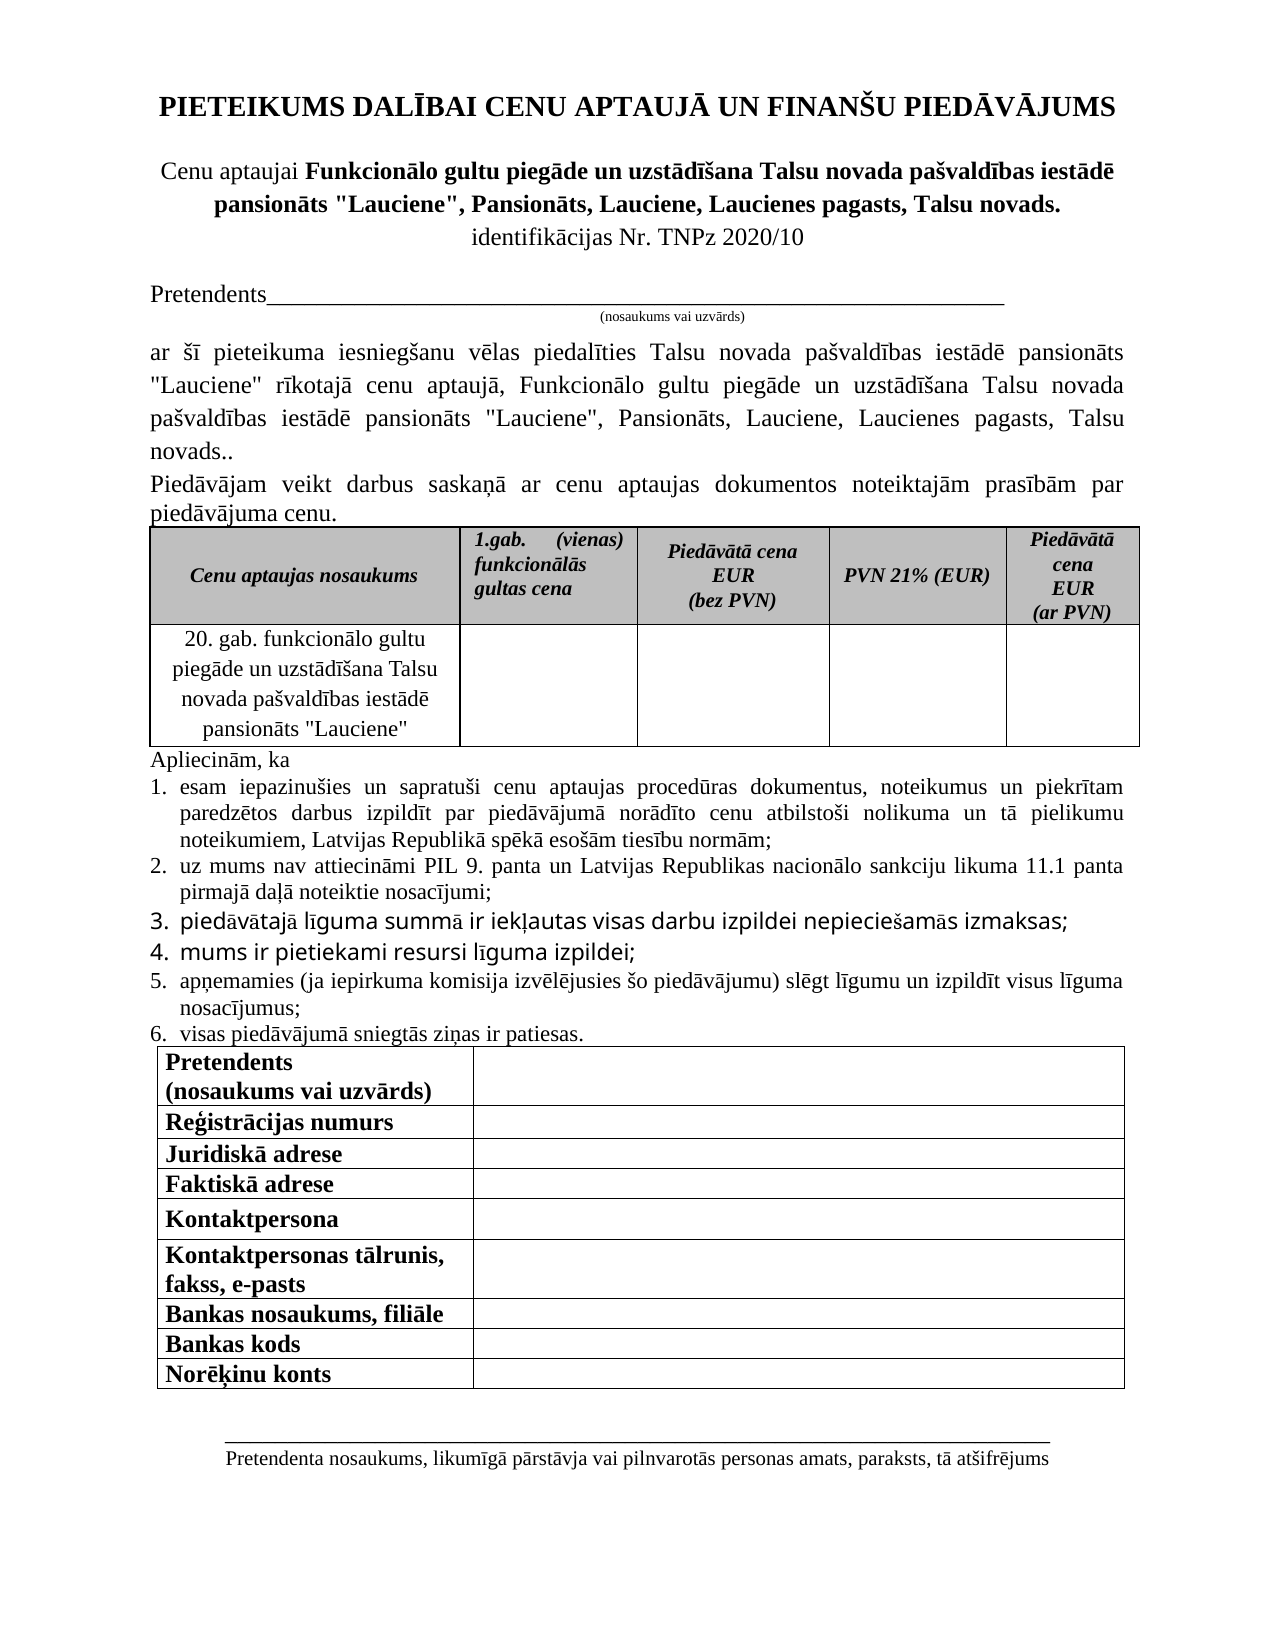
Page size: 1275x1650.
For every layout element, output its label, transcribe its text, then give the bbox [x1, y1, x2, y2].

text __________________________________________________________________ [150, 1417, 1125, 1446]
table_cell [474, 1359, 1124, 1388]
table_cell [1007, 625, 1139, 746]
table_cell Norēķinu konts [158, 1359, 473, 1388]
text (nosaukums vai uzvārds) [150, 308, 1125, 337]
table_header PVN 21% (EUR) [830, 528, 1006, 624]
text ar šī pieteikuma iesniegšanu vēlas piedalīties Talsu novada pašvaldības iestādē pansionāts "Lauciene" rīkotajā cenu aptaujā, Funkcionālo gultu piegāde un uzstādīšana Talsu novada pašvaldības iestādē pansionāts "Lauciene", Pansionāts, Lauciene, Laucienes pagasts, Talsu novads.. [150, 337, 1125, 464]
table_cell [461, 625, 637, 746]
table_cell Reģistrācijas numurs [158, 1106, 473, 1138]
text Apliecinām, ka [150, 747, 1125, 773]
table_cell 20. gab. funkcionālo gultu piegāde un uzstādīšana Talsu novada pašvaldības iestādē pansionāts "Lauciene" [151, 625, 459, 746]
text Piedāvājam veikt darbus saskaņā ar cenu aptaujas dokumentos noteiktajām prasībām par piedāvājuma cenu. [150, 469, 1125, 526]
text identifikācijas Nr. TNPz 2020/10 [150, 222, 1125, 251]
table_cell Kontaktpersonas tālrunis, , e-pasts [158, 1240, 473, 1298]
table_cell [638, 625, 829, 746]
table_header Cenu aptaujas nosaukums [151, 528, 459, 624]
table_header 1.gab. (vienas) funkcionālās gultas cena [461, 528, 637, 624]
table_cell [474, 1299, 1124, 1328]
table_cell [474, 1240, 1124, 1298]
table_cell [474, 1139, 1124, 1168]
list mums ir pietiekami resursi līguma izpildei; [150, 936, 1125, 967]
list piedāvātajā līguma summā ir iekļautas visas darbu izpildei nepieciešamās izmaksas; [150, 905, 1125, 936]
table_cell Bankas kods [158, 1329, 473, 1358]
table_cell Faktiskā adrese [158, 1169, 473, 1197]
list esam iepazinušies un sapratuši cenu aptaujas procedūras dokumentus, noteikumus un piekrītam paredzētos darbus izpildīt par piedāvājumā norādīto cenu atbilstoši nolikuma un tā pielikumu noteikumiem, Latvijas Republikā spēkā esošām tiesību normām; [150, 773, 1125, 852]
table_header Piedāvātā cena EUR (bez PVN) [638, 528, 829, 624]
table_cell [830, 625, 1006, 746]
list apņemamies (ja iepirkuma komisija izvēlējusies šo piedāvājumu) slēgt un izpildīt visus nosacījumus; [150, 967, 1125, 1020]
text Pretendenta nosaukums, likumīgā pārstāvja vai pilnvarotās personas amats, paraksts, tā atšifrējums [150, 1446, 1125, 1470]
table_cell Bankas nosaukums, filiāle [158, 1299, 473, 1328]
table_cell [474, 1329, 1124, 1358]
table_cell Juridiskā adrese [158, 1139, 473, 1168]
list uz mums nav attiecināmi PIL 9. panta un Latvijas Republikas nacionālo sankciju likuma 11.1 panta pirmajā daļā noteiktie nosacījumi; [150, 852, 1125, 905]
text Cenu aptaujai Funkcionālo gultu piegāde un uzstādīšana Talsu novada pašvaldības iestādē pansionāts "Lauciene", Pansionāts, Lauciene, Laucienes pagasts, Talsu novads. [150, 156, 1125, 217]
table_cell [474, 1199, 1124, 1239]
list visas piedāvājumā sniegtās ziņas ir patiesas. [150, 1020, 1125, 1046]
text Pretendents___________________________________________________________ [150, 279, 1125, 308]
text PIETEIKUMS DALĪBAI CENU APTAUJĀ UN FINANŠU PIEDĀVĀJUMS [150, 89, 1125, 122]
table_cell [474, 1106, 1124, 1138]
table_cell [474, 1169, 1124, 1197]
table_cell Kontaktpersona [158, 1199, 473, 1239]
table_header [474, 1047, 1124, 1105]
table_header Piedāvātā cena EUR (ar PVN) [1007, 528, 1139, 624]
table_header Pretendents (nosaukums vai uzvārds) [158, 1047, 473, 1105]
